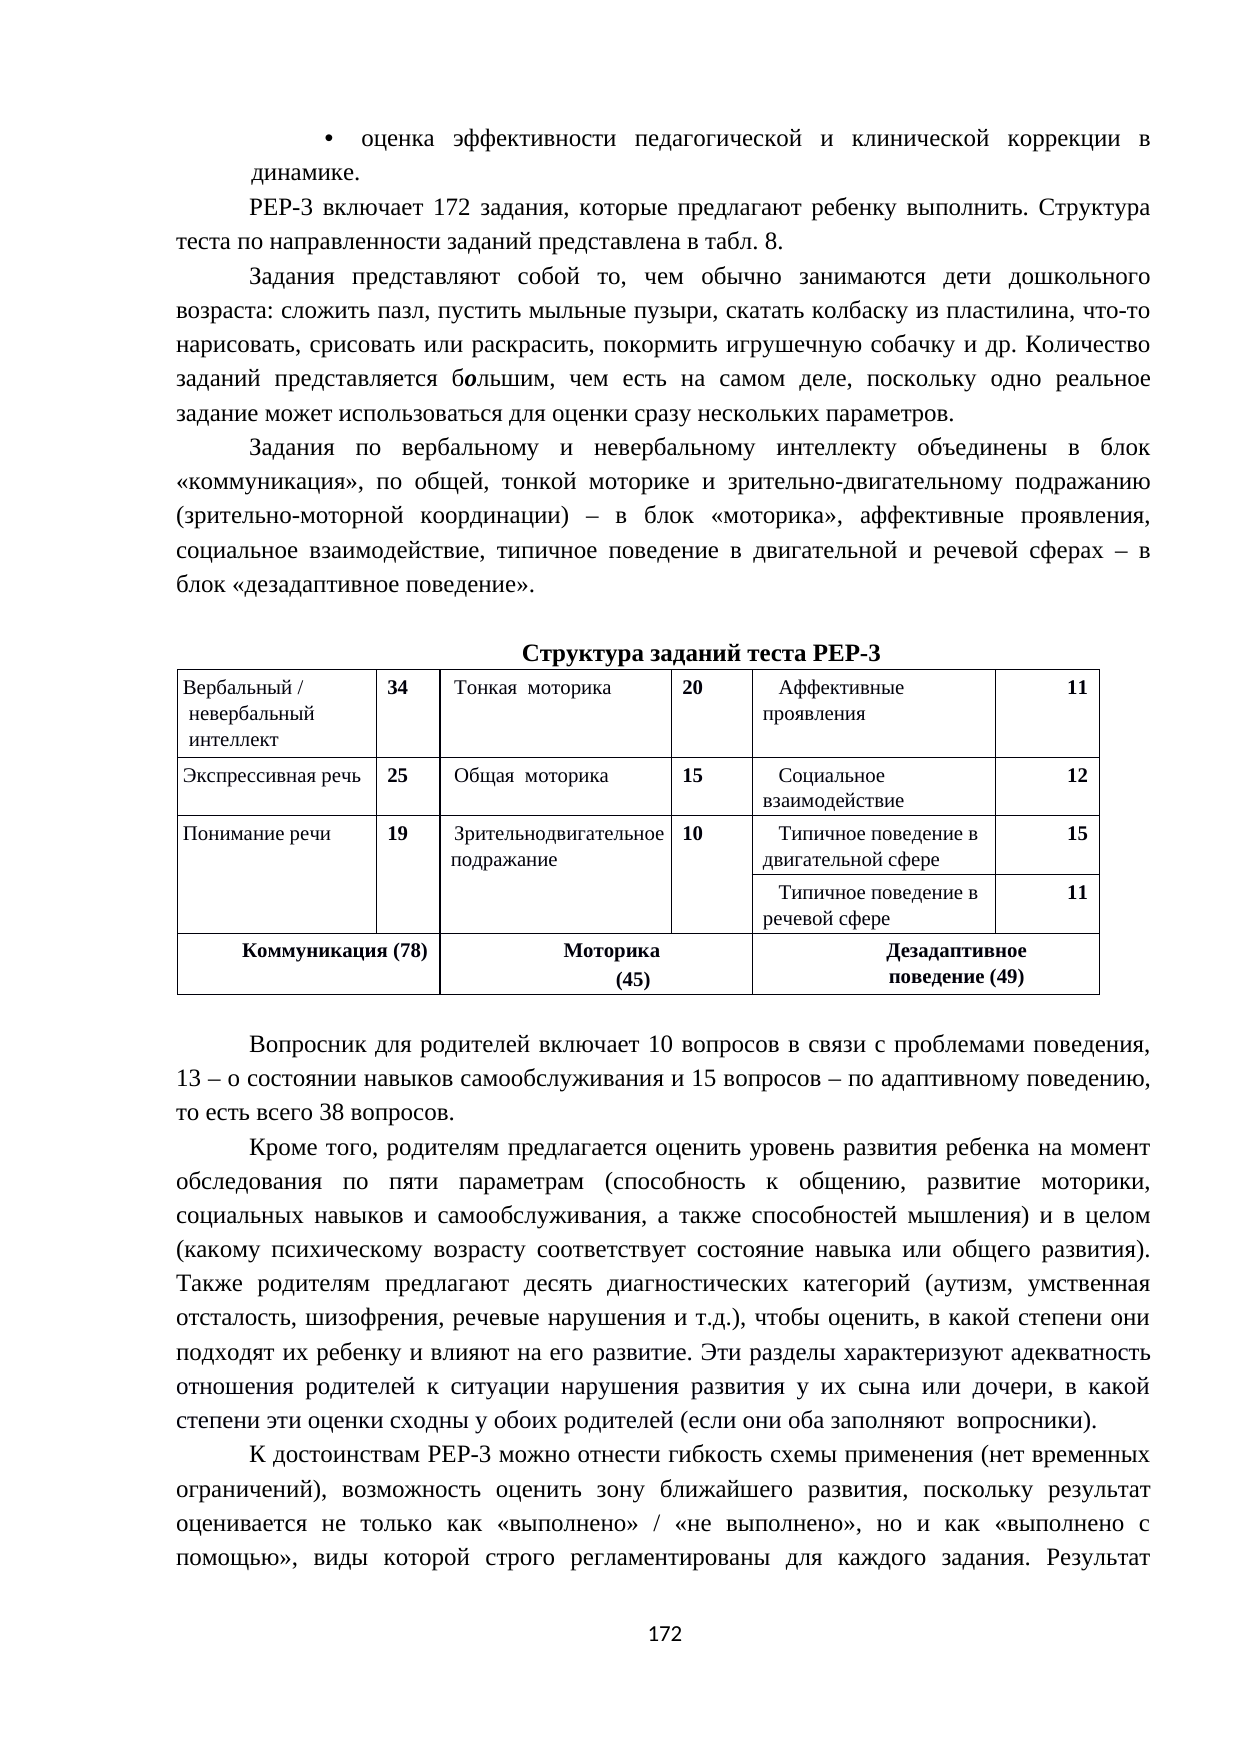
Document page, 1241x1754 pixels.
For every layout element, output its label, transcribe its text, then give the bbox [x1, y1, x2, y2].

table_header Вербальный / невербальный интеллект [178, 670, 376, 757]
table_cell Общая моторика [441, 758, 671, 815]
table_header 11 [1066, 670, 1099, 757]
table_cell 15 [672, 758, 752, 815]
table_cell [996, 875, 1066, 932]
text РЕР-3 включает 172 задания, которые предлагают ребенку выполнить. Структура теста по направленности заданий представлена в табл. 8. [176, 192, 1151, 255]
table_cell Типичное поведение в двигательной сфере [753, 816, 995, 874]
table_cell Экспрессивная речь [178, 758, 376, 815]
table_header 20 [672, 670, 752, 757]
table_cell Моторика (45) [441, 934, 752, 993]
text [176, 1439, 1151, 1571]
table_cell Зрительнодвигательное подражание [441, 816, 671, 932]
table_header 34 [377, 670, 439, 757]
subtitle Структура заданий теста РЕР-3 [250, 638, 1152, 667]
table_cell Типичное поведение в речевой сфере [753, 875, 995, 932]
table_cell Социальное взаимодействие [753, 758, 995, 815]
table_cell 10 [672, 816, 752, 932]
table_cell 11 [1066, 875, 1099, 932]
table_cell [996, 816, 1066, 874]
table_cell 15 [1066, 816, 1099, 874]
text Задания представляют собой то, чем обычно занимаются дети дошкольного возраста: сложить пазл, пустить мыльные пузыри, скатать колбаску из пластилина, что-то нарисовать, срисовать или раскрасить, покормить игрушечную собачку и др. Количество заданий представляется большим, чем есть на самом деле, поскольку одно реальное задание может использоваться для оценки сразу нескольких параметров. [176, 261, 1151, 426]
text Кроме того, родителям предлагается оценить уровень развития ребенка на момент обследования по пяти параметрам (способность к общению, развитие моторики, социальных навыков и самообслуживания, а также способностей мышления) и в целом (какому психическому возрасту соответствует состояние навыка или общего развития). Также родителям предлагают десять диагностических категорий (аутизм, умственная отсталость, шизофрения, речевые нарушения и т.д.), чтобы оценить, в какой степени они подходят их ребенку и влияют на его развитие. Эти разделы характеризуют адекватность отношения родителей к ситуации нарушения развития у их сына или дочери, в какой степени эти оценки сходны у обоих родителей (если они оба заполняют вопросники). [176, 1132, 1151, 1434]
table_cell [1066, 934, 1099, 993]
table_header [996, 670, 1066, 757]
text Задания по вербальному и невербальному интеллекту объединены в блок «коммуникация», по общей, тонкой моторике и зрительно-двигательному подражанию (зрительно-моторной координации) – в блок «моторика», аффективные проявления, социальное взаимодействие, типичное поведение в двигательной и речевой сферах – в блок «дезадаптивное поведение». [176, 432, 1151, 598]
table_cell 12 [1066, 758, 1099, 815]
table_cell 25 [377, 758, 439, 815]
text Вопросник для родителей включает 10 вопросов в связи с проблемами поведения, 13 – о состоянии навыков самообслуживания и 15 вопросов – по адаптивному поведению, то есть всего 38 вопросов. [176, 1029, 1151, 1126]
table_cell 19 [377, 816, 439, 932]
list оценка эффективности педагогической и клинической коррекции в динамике. [251, 123, 1151, 186]
table_cell Понимание речи [178, 816, 376, 932]
table_header Тонкая моторика [441, 670, 671, 757]
table_header Аффективные проявления [753, 670, 995, 757]
table_cell Дезадаптивное поведение (49) [753, 934, 1066, 993]
table_cell [996, 758, 1066, 815]
table_cell Коммуникация (78) [178, 934, 439, 993]
